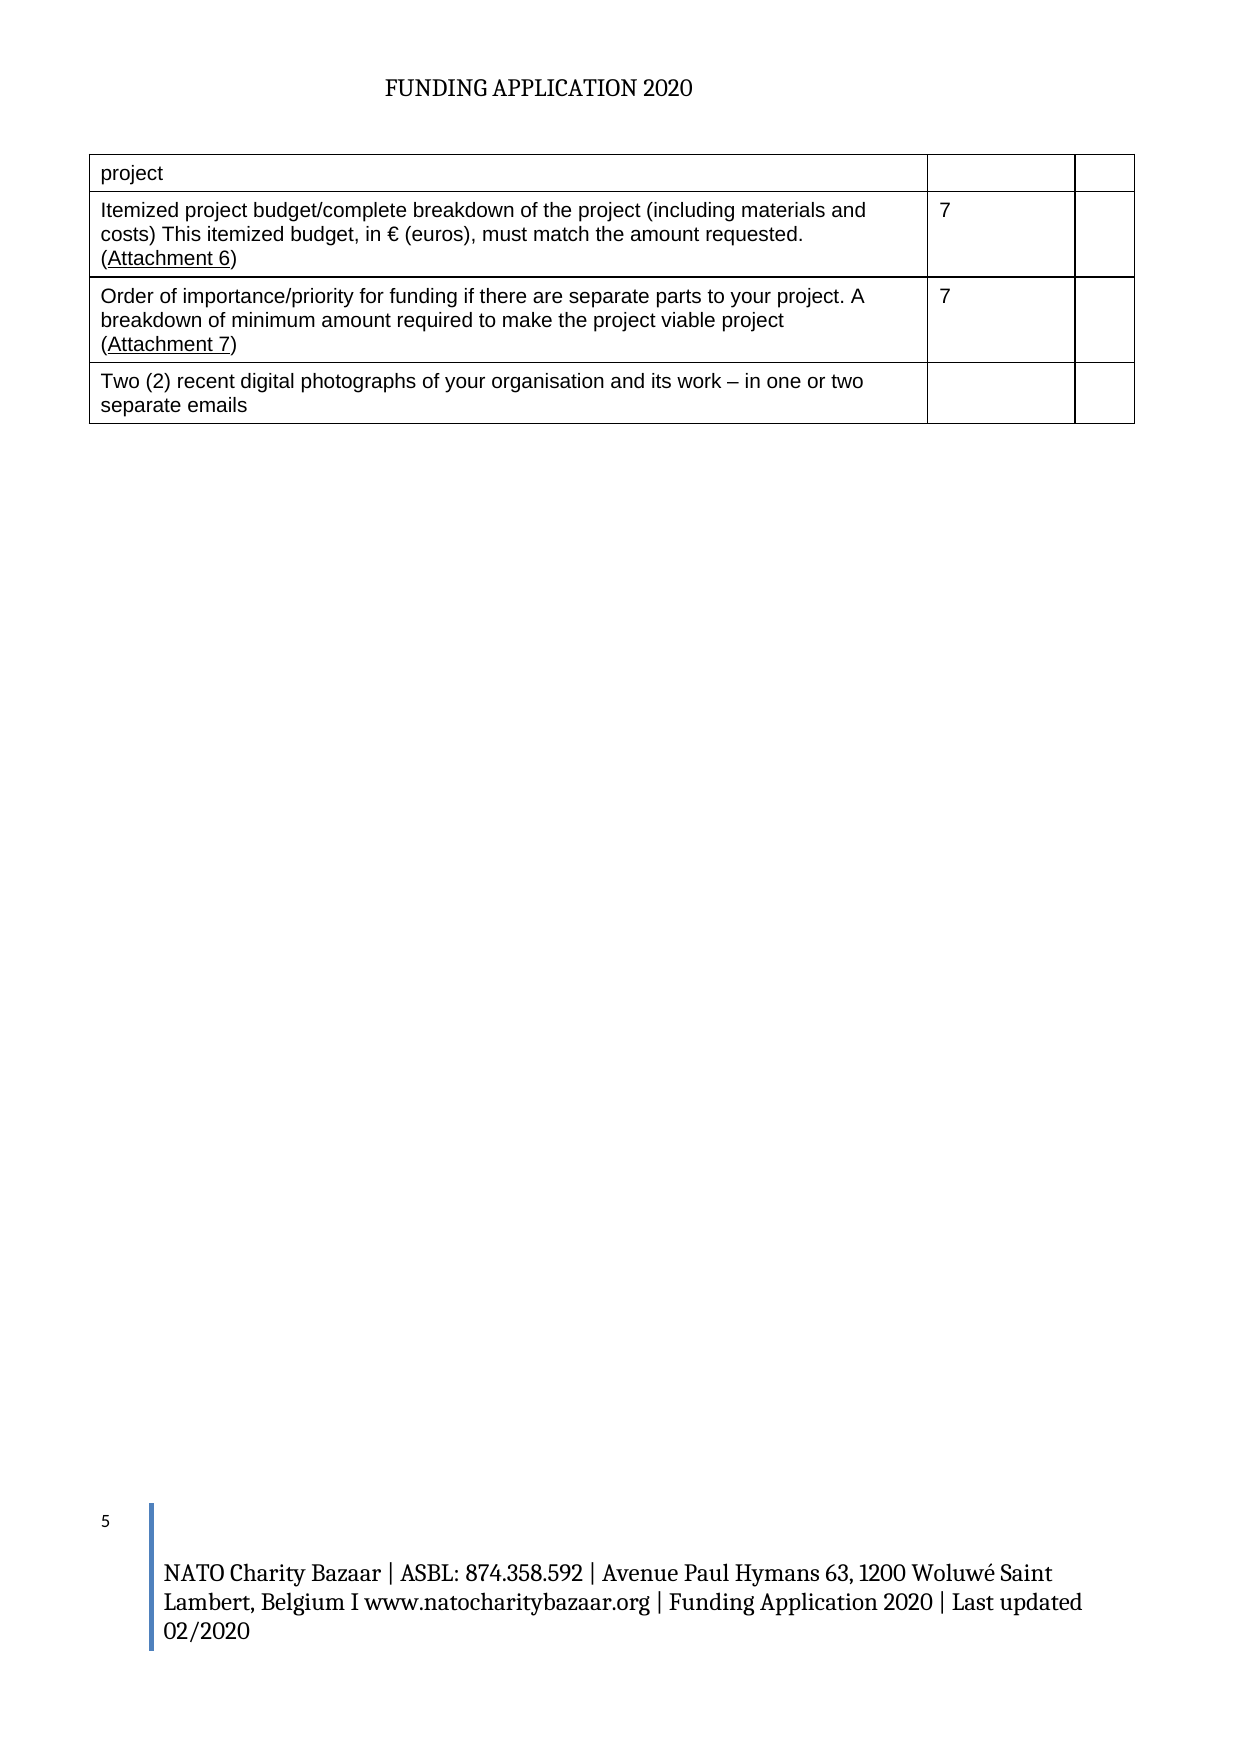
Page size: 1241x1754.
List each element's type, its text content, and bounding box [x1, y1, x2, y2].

table_cell 7 [928, 155, 1074, 191]
table_cell [1076, 363, 1134, 423]
table_cell 7 [928, 278, 1074, 362]
table_cell Itemized project budget/complete breakdown of the project (including materials and costs) This itemized budget, in € (euros), must match the amount requested. (Attachment 6) [90, 192, 927, 276]
table_cell [928, 363, 1074, 423]
table_cell [1076, 192, 1134, 276]
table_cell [90, 155, 927, 191]
table_cell Two (2) recent digital photographs of your organisation and its work – in one or two separate emails [90, 363, 927, 423]
table_cell [1076, 155, 1134, 191]
table_cell [1076, 278, 1134, 362]
table_cell 7 [928, 192, 1074, 276]
table_cell Order of importance/priority for funding if there are separate parts to your project. A breakdown of minimum amount required to make the project viable project (Attachment 7) [90, 278, 927, 362]
